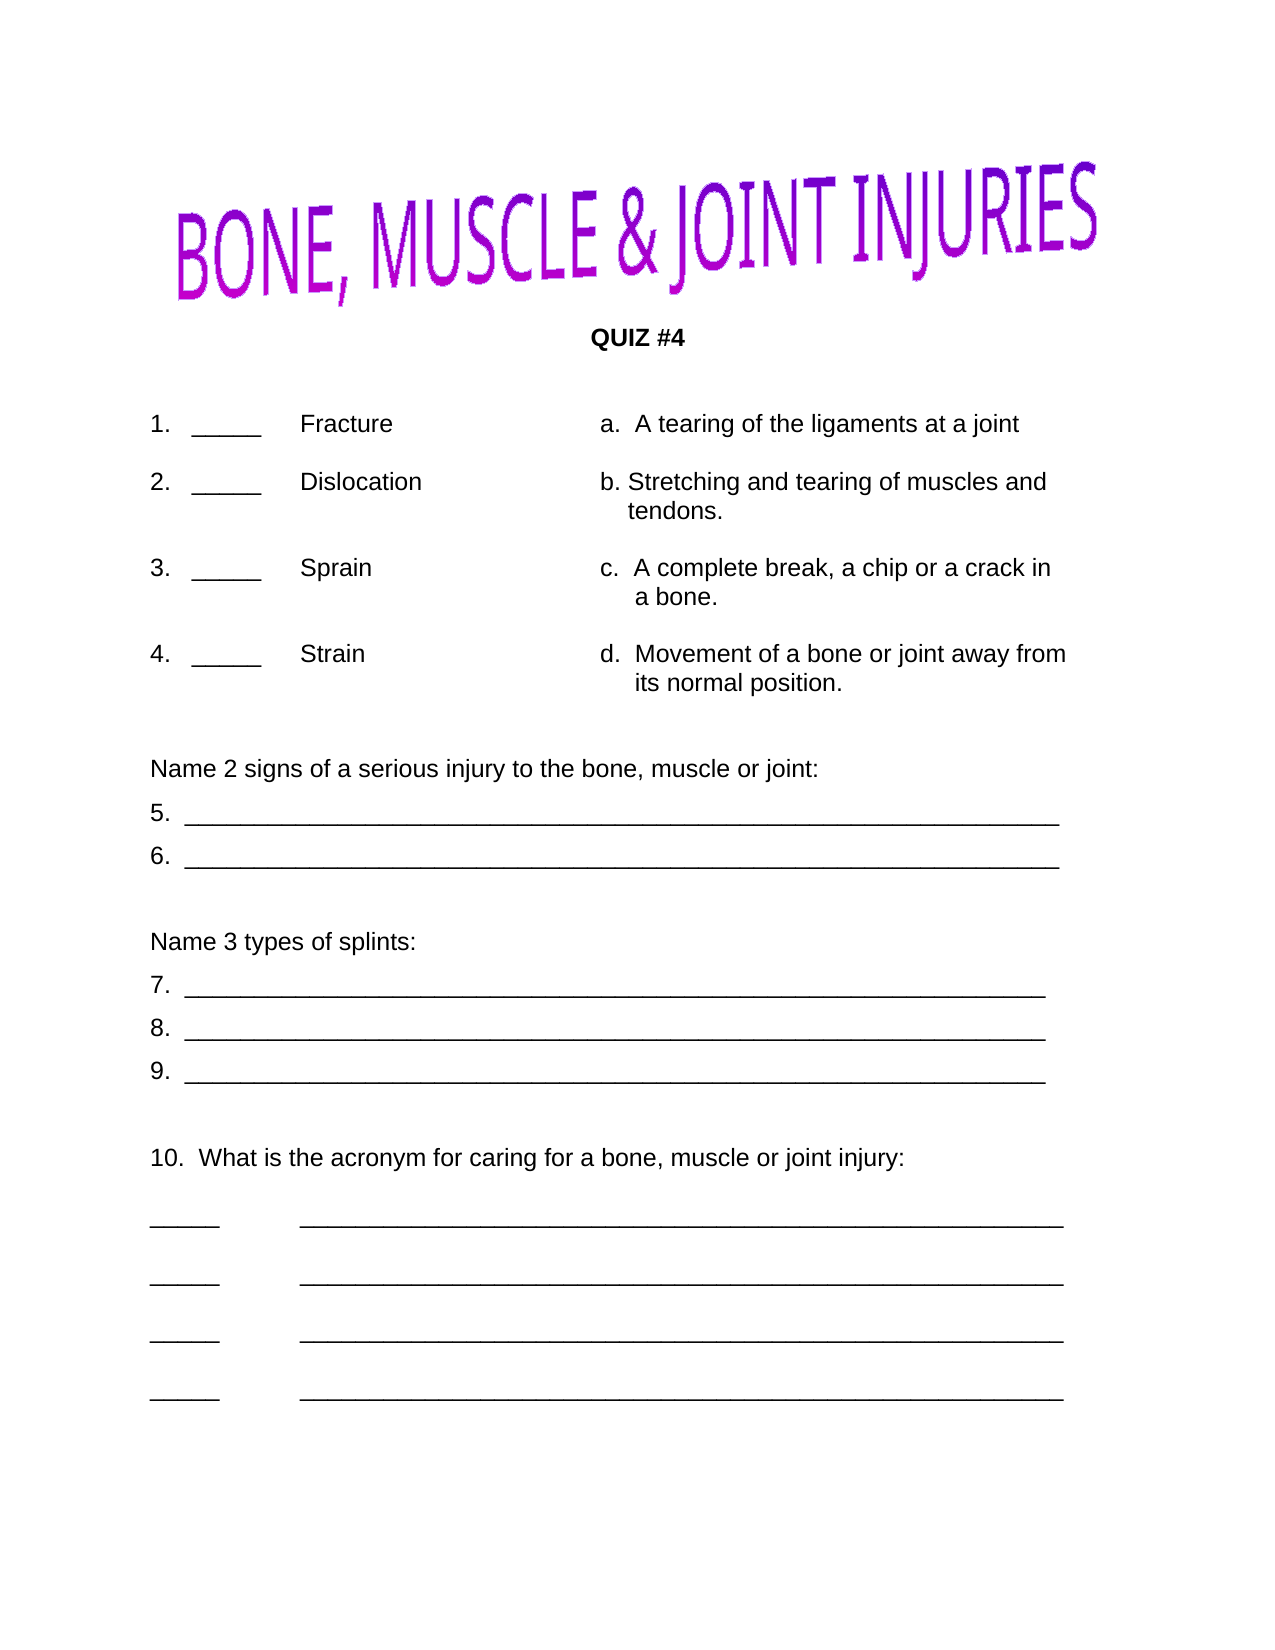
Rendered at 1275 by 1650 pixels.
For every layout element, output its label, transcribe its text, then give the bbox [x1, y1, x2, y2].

text QUIZ #4 [150, 323, 1125, 352]
text 2. _____ Dislocation b. Stretching and tearing of muscles and [150, 467, 1125, 496]
text _____ _______________________________________________________ [150, 1200, 1125, 1229]
text its normal position. [150, 668, 1125, 697]
text 10. What is the acronym for caring for a bone, muscle or joint injury: [150, 1143, 1125, 1171]
text 8. ______________________________________________________________ [150, 1013, 1125, 1042]
text _____ _______________________________________________________ [150, 1258, 1125, 1286]
text _____ _______________________________________________________ [150, 1373, 1125, 1401]
text 9. ______________________________________________________________ [150, 1056, 1125, 1085]
text 5. _______________________________________________________________ [150, 798, 1125, 826]
text 6. _______________________________________________________________ [150, 841, 1125, 869]
text tendons. [150, 496, 1125, 524]
text Name 2 signs of a serious injury to the bone, muscle or joint: [150, 754, 1125, 783]
text 4. _____ Strain d. Movement of a bone or joint away from [150, 639, 1125, 668]
text _____ _______________________________________________________ [150, 1315, 1125, 1344]
text a bone. [150, 582, 1125, 611]
text 1. _____ Fracture a. A tearing of the ligaments at a joint [150, 409, 1125, 438]
text 3. _____ Sprain c. A complete break, a chip or a crack in [150, 553, 1125, 582]
text 7. ______________________________________________________________ [150, 970, 1125, 999]
text Name 3 types of splints: [150, 927, 1125, 956]
